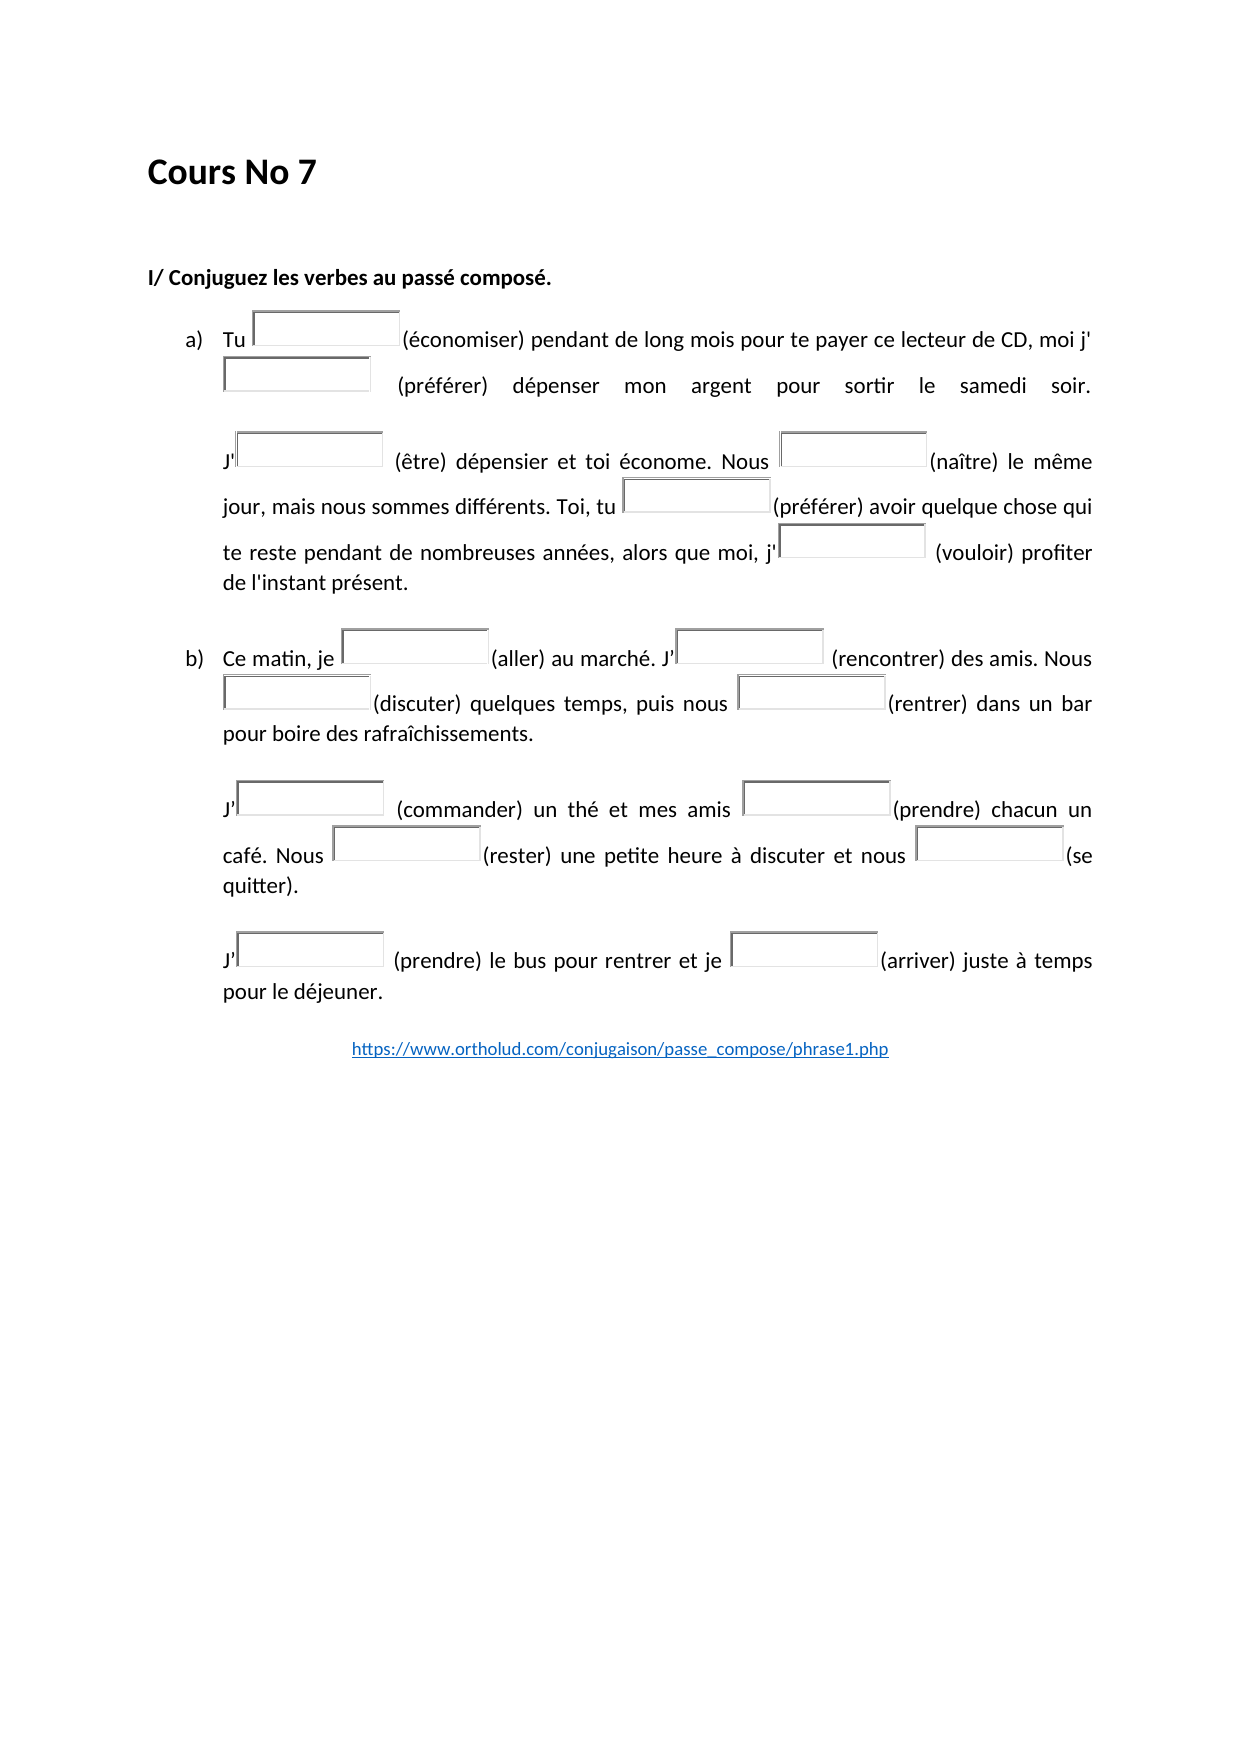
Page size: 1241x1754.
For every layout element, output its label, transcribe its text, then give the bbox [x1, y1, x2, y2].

text https://www.ortholud.com/conjugaison/passe_compose/phrase1.php [148, 1037, 1093, 1060]
text I/ Conjuguez les verbes au passé composé. [148, 263, 1093, 291]
list Ce matin, je (aller) au marché. J’ (rencontrer) des amis. Nous (discuter) quelques temps, puis nous (rentrer) dans un bar pour boire des rafraîchissements. [185, 628, 1093, 747]
list Tu (économiser) pendant de long mois pour te payer ce lecteur de CD, moi j' (préférer) dépenser mon argent pour sortir le samedi soir. J' (être) dépensier et toi économe. Nous (naître) le même jour, mais nous sommes différents. Toi, tu (préférer) avoir quelque chose qui te reste pendant de nombreuses années, alors que moi, j' (vouloir) profiter de l'instant présent. [185, 310, 1093, 596]
text Cours No 7 [148, 148, 1093, 193]
list J’ (commander) un thé et mes amis (prendre) chacun un café. Nous (rester) une petite heure à discuter et nous (se quitter). J’ (prendre) le bus pour rentrer et je (arriver) juste à temps pour le déjeuner. [223, 750, 1093, 1005]
